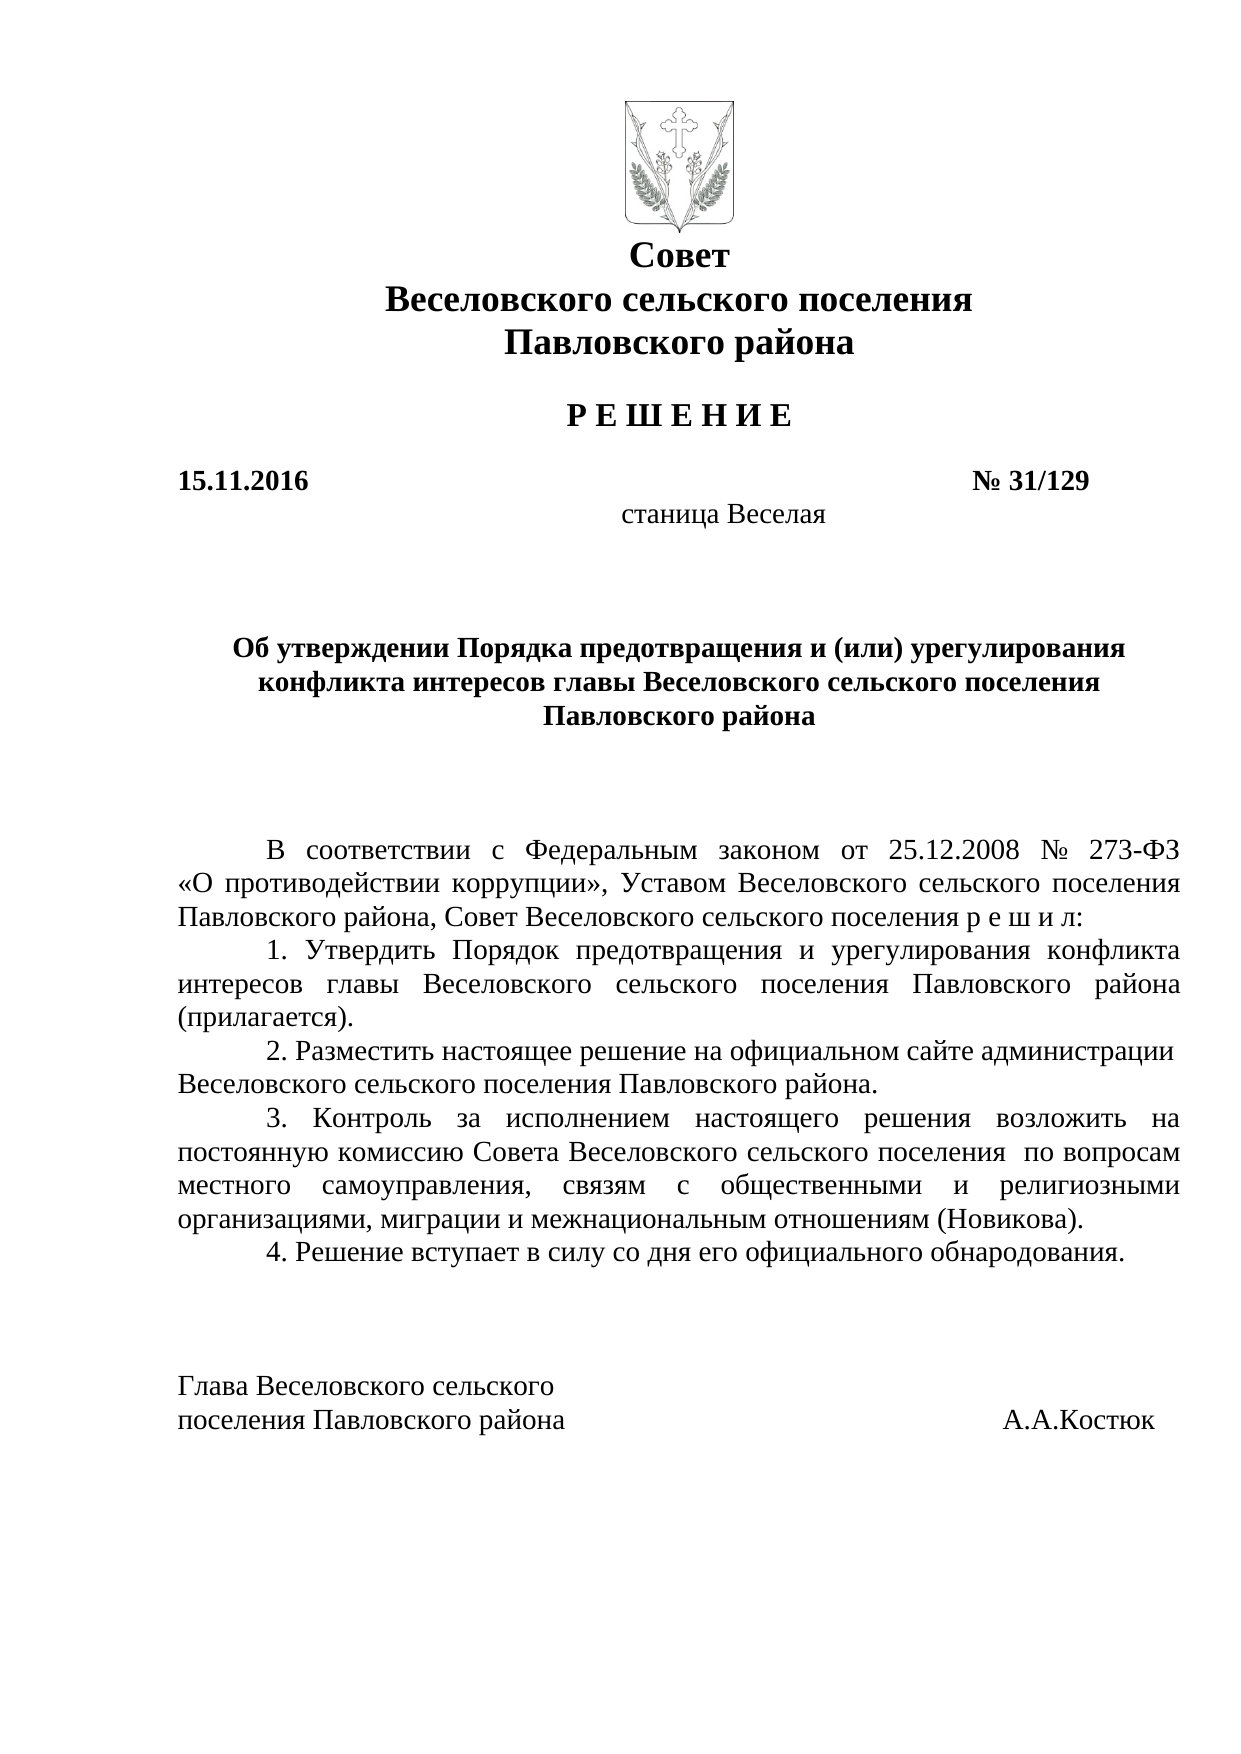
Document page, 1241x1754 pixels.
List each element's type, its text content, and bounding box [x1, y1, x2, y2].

text 2. Разместить настоящее решение на официальном сайте администрации Веселовского сельского поселения Павловского района. [177, 1033, 1181, 1100]
title Веселовского сельского поселения [177, 276, 1181, 319]
text Р Е Ш Е Н И Е [177, 396, 1181, 434]
text Об утверждении Порядка предотвращения и (или) урегулирования конфликта интересов главы Веселовского сельского поселения Павловского района [177, 631, 1181, 731]
text 15.11.2016 № 31/129 [177, 463, 1181, 496]
picture [625, 101, 734, 233]
title Совет [177, 233, 1181, 276]
text станица Веселая [177, 496, 1181, 530]
text 1. Утвердить Порядок предотвращения и урегулирования конфликта интересов главы Веселовского сельского поселения Павловского района (прилагается). [177, 932, 1181, 1033]
title Павловского района [177, 319, 1181, 362]
text В соответствии с Федеральным законом от 25.12.2008 № 273-ФЗ «О противодействии коррупции», Уставом Веселовского сельского поселения Павловского района, Совет Веселовского сельского поселения р е ш и л: [177, 832, 1181, 932]
text 4. Решение вступает в силу со дня его официального обнародования. [177, 1234, 1181, 1268]
text 3. Контроль за исполнением настоящего решения возложить на постоянную комиссию Совета Веселовского сельского поселения по вопросам местного самоуправления, связям с общественными и религиозными организациями, миграции и межнациональным отношениям (Новикова). [177, 1100, 1181, 1234]
text Глава Веселовского сельского [177, 1368, 1181, 1402]
text поселения Павловского района А.А.Костюк [177, 1402, 1181, 1436]
